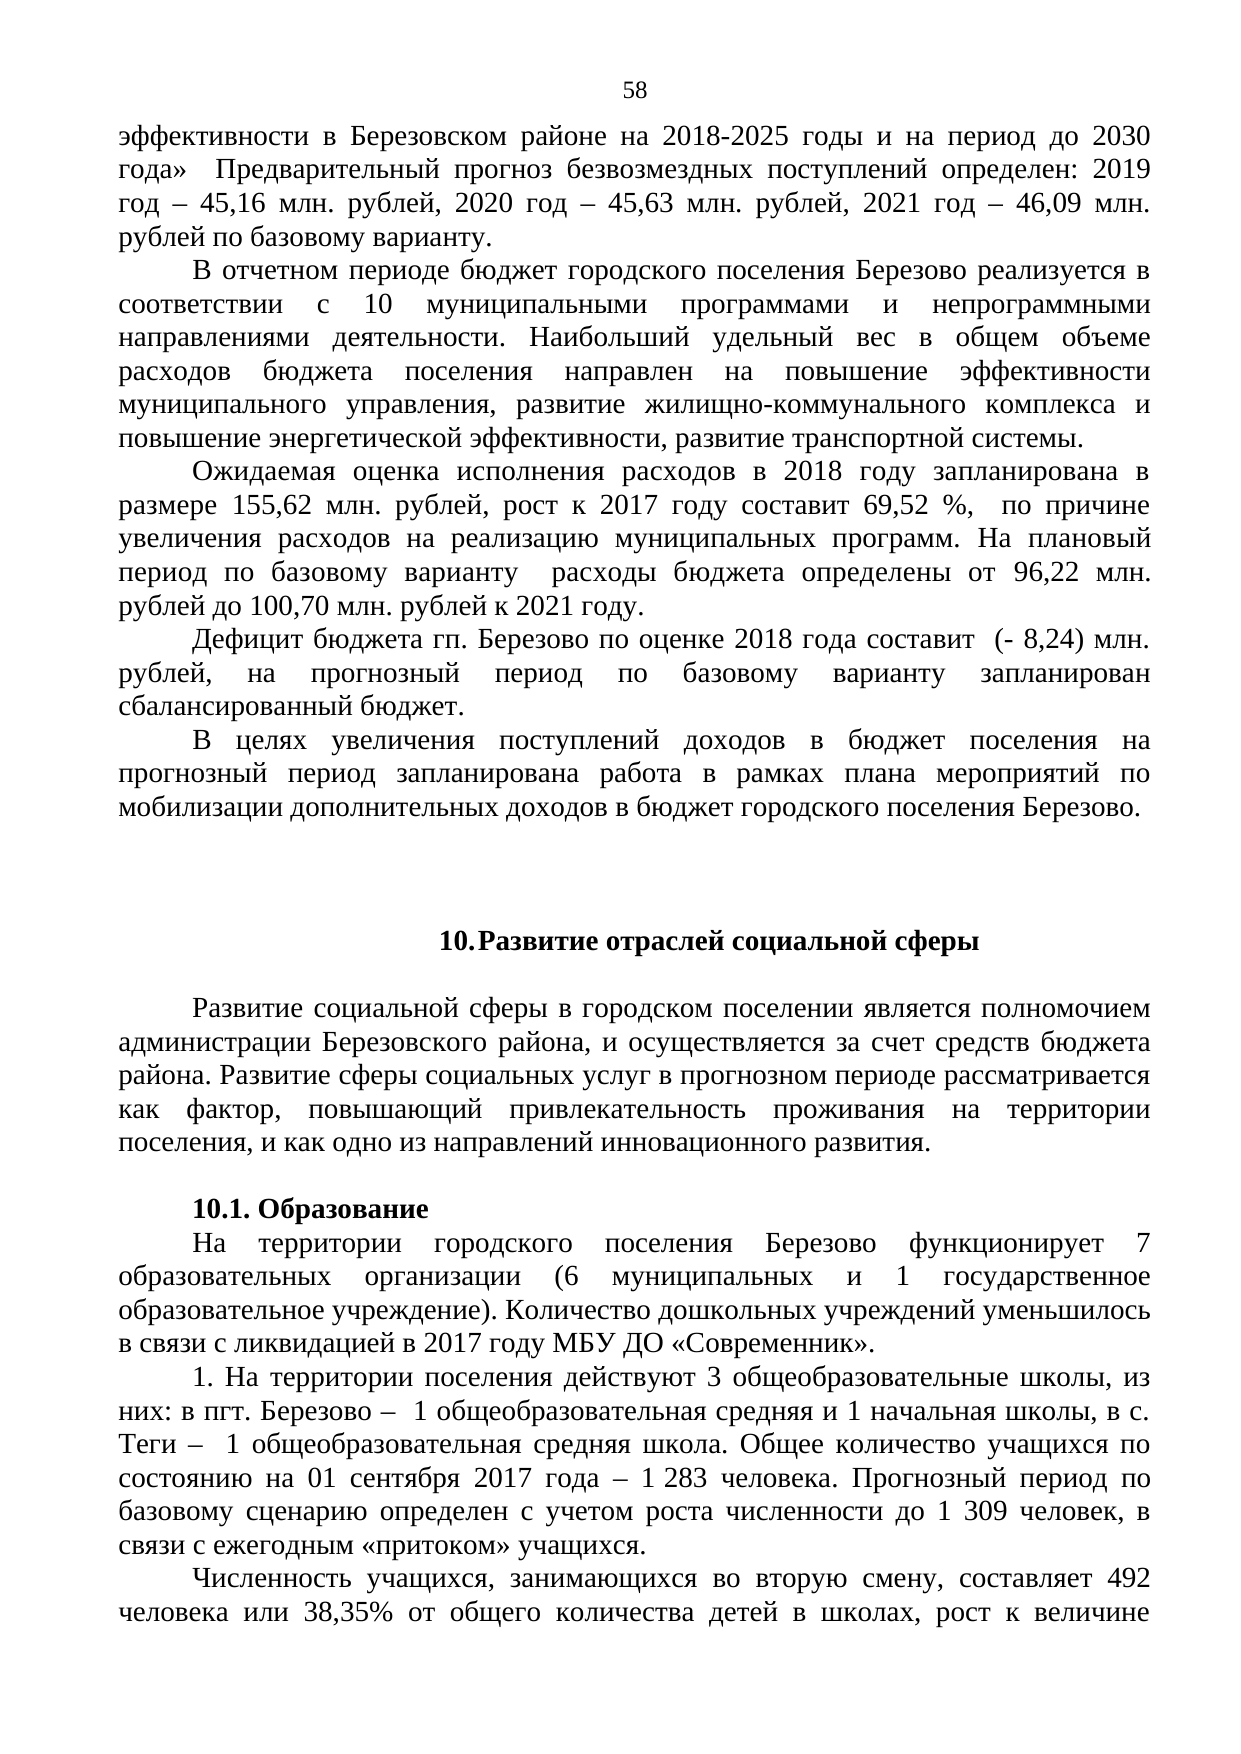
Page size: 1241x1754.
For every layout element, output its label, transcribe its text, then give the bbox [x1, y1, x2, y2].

text 1. На территории поселения действуют 3 общеобразовательные школы, из них: в пгт. Березово – 1 общеобразовательная средняя и 1 начальная школы, в с. Теги – 1 общеобразовательная средняя школа. Общее количество учащихся по состоянию на 01 сентября 2017 года – 1 283 человека. Прогнозный период по базовому сценарию определен с учетом роста численности до 1 309 человек, в связи с ежегодным «притоком» учащихся. [118, 1359, 1152, 1560]
text На территории городского поселения Березово функционирует 7 образовательных организации (6 муниципальных и 1 государственное образовательное учреждение). Количество дошкольных учреждений уменьшилось в связи с ликвидацией в 2017 году МБУ ДО «Современник». [118, 1225, 1152, 1359]
text В отчетном периоде бюджет городского поселения Березово реализуется в соответствии с 10 муниципальными программами и непрограммными направлениями деятельности. Наибольший удельный вес в общем объеме расходов бюджета поселения направлен на повышение эффективности муниципального управления, развитие жилищно-коммунального комплекса и повышение энергетической эффективности, развитие транспортной системы. [118, 252, 1152, 453]
text Развитие социальной сферы в городском поселении является полномочием администрации Березовского района, и осуществляется за счет средств бюджета района. Развитие сферы социальных услуг в прогнозном периоде рассматривается как фактор, повышающий привлекательность проживания на территории поселения, и как одно из направлений инновационного развития. [118, 990, 1152, 1158]
text Ожидаемая оценка исполнения расходов в 2018 году запланирована в размере 155,62 млн. рублей, рост к 2017 году составит 69,52 %, по причине увеличения расходов на реализацию муниципальных программ. На плановый период по базовому варианту расходы бюджета определены от 96,22 млн. рублей до 100,70 млн. рублей к 2021 году. [118, 453, 1152, 621]
text Дефицит бюджета гп. Березово по оценке 2018 года составит (- 8,24) млн. рублей, на прогнозный период по базовому варианту запланирован сбалансированный бюджет. [118, 621, 1152, 722]
list Развитие отраслей социальной сферы [267, 923, 1152, 957]
text В целях увеличения поступлений доходов в бюджет поселения на прогнозный период запланирована работа в рамках плана мероприятий по мобилизации дополнительных доходов в бюджет городского поселения Березово. [118, 722, 1152, 822]
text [118, 1560, 1152, 1627]
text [118, 118, 1152, 252]
text 10.1. Образование [118, 1191, 1152, 1225]
